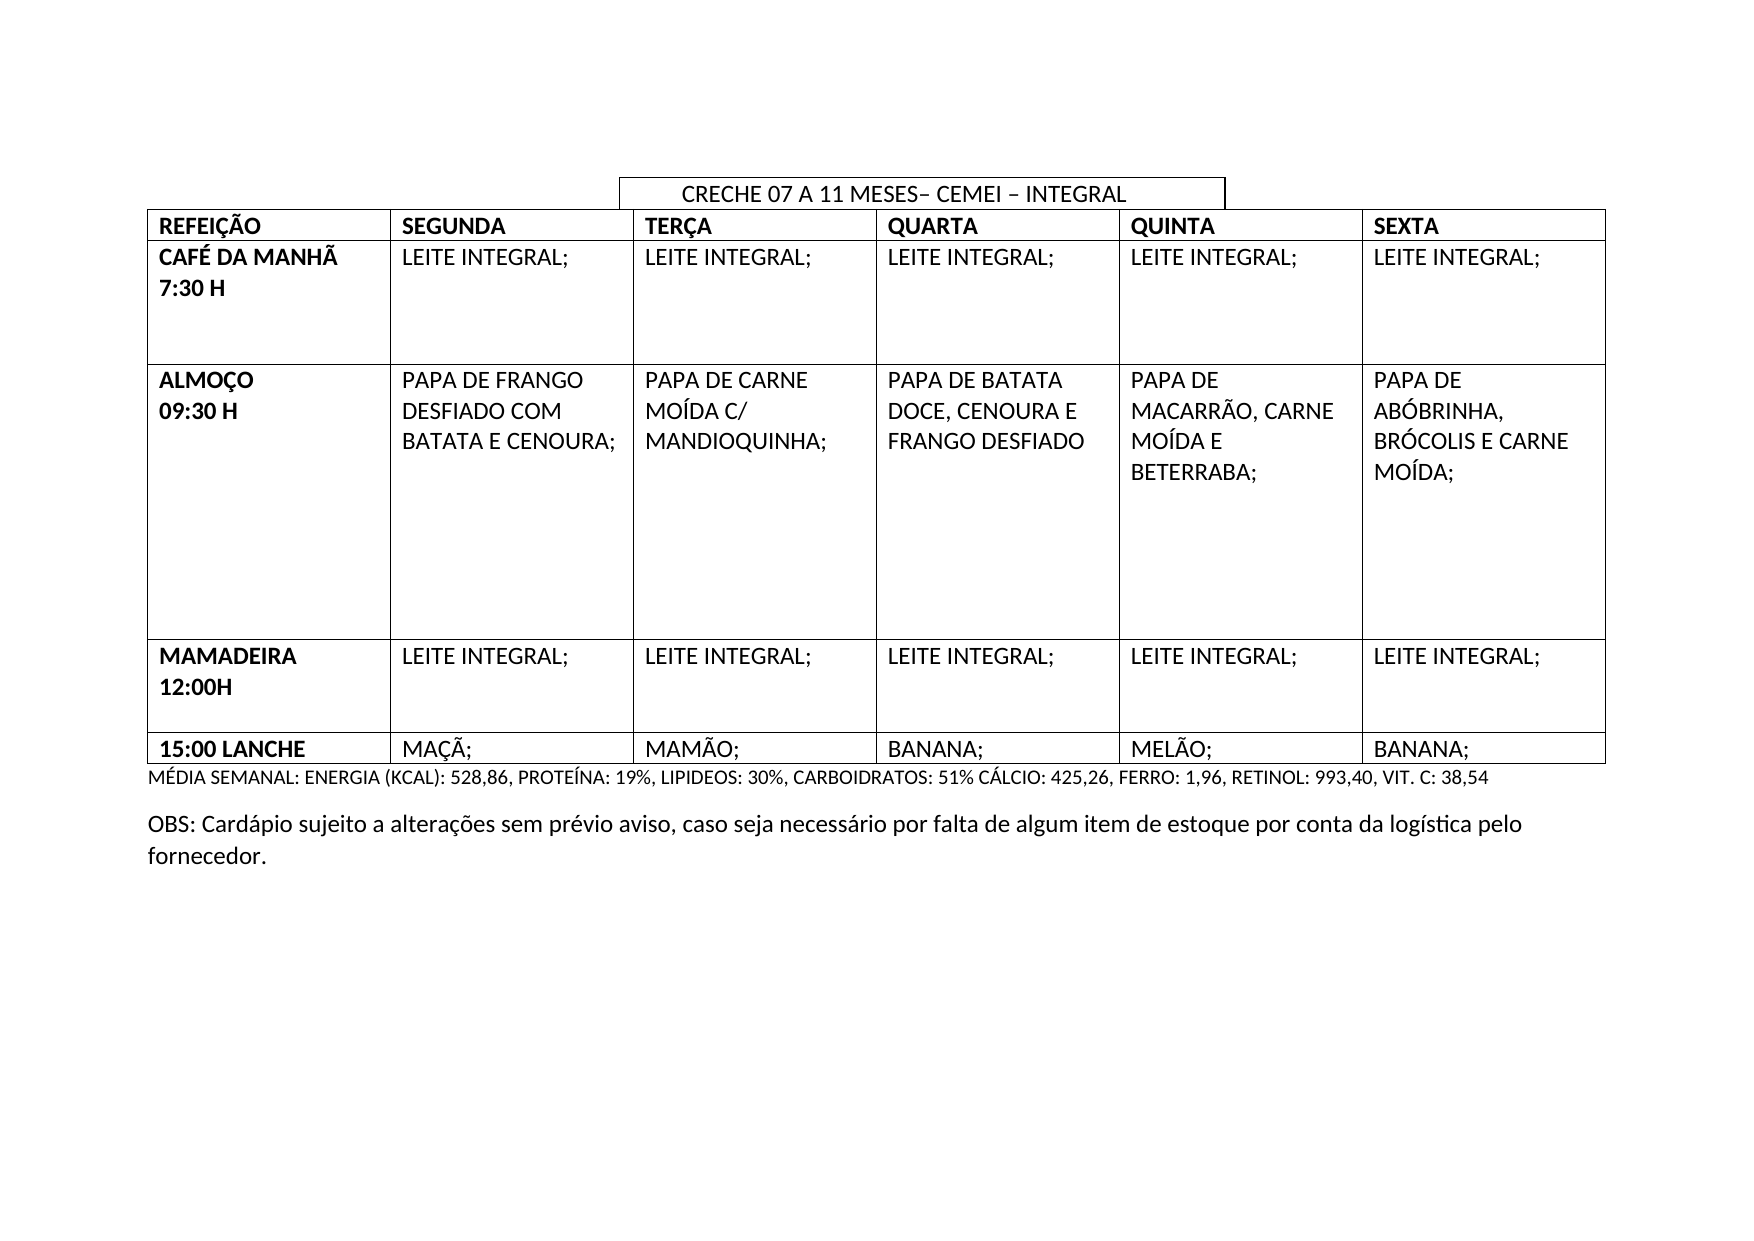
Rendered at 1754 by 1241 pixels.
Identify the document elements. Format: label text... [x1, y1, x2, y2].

table_cell PAPA DE CARNE MOÍDA C/ MANDIOQUINHA; [634, 365, 876, 639]
table_cell LEITE INTEGRAL; [391, 241, 633, 363]
table_cell SEXTA [1363, 210, 1605, 240]
table_cell LEITE INTEGRAL; [1120, 241, 1362, 363]
table_cell MAMÃO; [634, 733, 876, 763]
table_cell LEITE INTEGRAL; [1363, 640, 1605, 732]
table_cell LEITE INTEGRAL; [634, 640, 876, 732]
table_cell LEITE INTEGRAL; [634, 241, 876, 363]
text OBS: Cardápio sujeito a alterações sem prévio aviso, caso seja necessário por falta de algum item de estoque por conta da logística pelo fornecedor. [148, 808, 1606, 871]
table_cell ALMOÇO 09:30 H [148, 365, 390, 639]
table_cell QUARTA [877, 210, 1119, 240]
table_cell PAPA DE ABÓBRINHA, BRÓCOLIS E CARNE MOÍDA; [1363, 365, 1605, 639]
table_cell SEGUNDA [391, 210, 633, 240]
table_cell LEITE INTEGRAL; [391, 640, 633, 732]
table_cell BANANA; [877, 733, 1119, 763]
table_cell PAPA DE FRANGO DESFIADO COM BATATA E CENOURA; [391, 365, 633, 639]
table_cell MELÃO; [1120, 733, 1362, 763]
table_cell LEITE INTEGRAL; [1363, 241, 1605, 363]
table_header CRECHE 07 A 11 MESES– CEMEI – INTEGRAL [620, 178, 1224, 209]
table_cell CAFÉ DA MANHÃ 7:30 H [148, 241, 390, 363]
table_cell PAPA DE MACARRÃO, CARNE MOÍDA E BETERRABA; [1120, 365, 1362, 639]
table_cell 15:00 LANCHE [148, 733, 390, 763]
table_cell LEITE INTEGRAL; [877, 640, 1119, 732]
table_cell MAÇÃ; [391, 733, 633, 763]
table_cell LEITE INTEGRAL; [877, 241, 1119, 363]
table_cell QUINTA [1120, 210, 1362, 240]
table_cell TERÇA [634, 210, 876, 240]
table_cell BANANA; [1363, 733, 1605, 763]
text MÉDIA SEMANAL: ENERGIA (KCAL): 528,86, PROTEÍNA: 19%, LIPIDEOS: 30%, CARBOIDRATOS: 51% CÁLCIO: 425,26, FERRO: 1,96, RETINOL: 993,40, VIT. C: 38,54 [148, 764, 1606, 790]
table_cell MAMADEIRA 12:00H [148, 640, 390, 732]
table_cell LEITE INTEGRAL; [1120, 640, 1362, 732]
table_cell PAPA DE BATATA DOCE, CENOURA E FRANGO DESFIADO [877, 365, 1119, 639]
table_cell REFEIÇÃO [148, 210, 390, 240]
